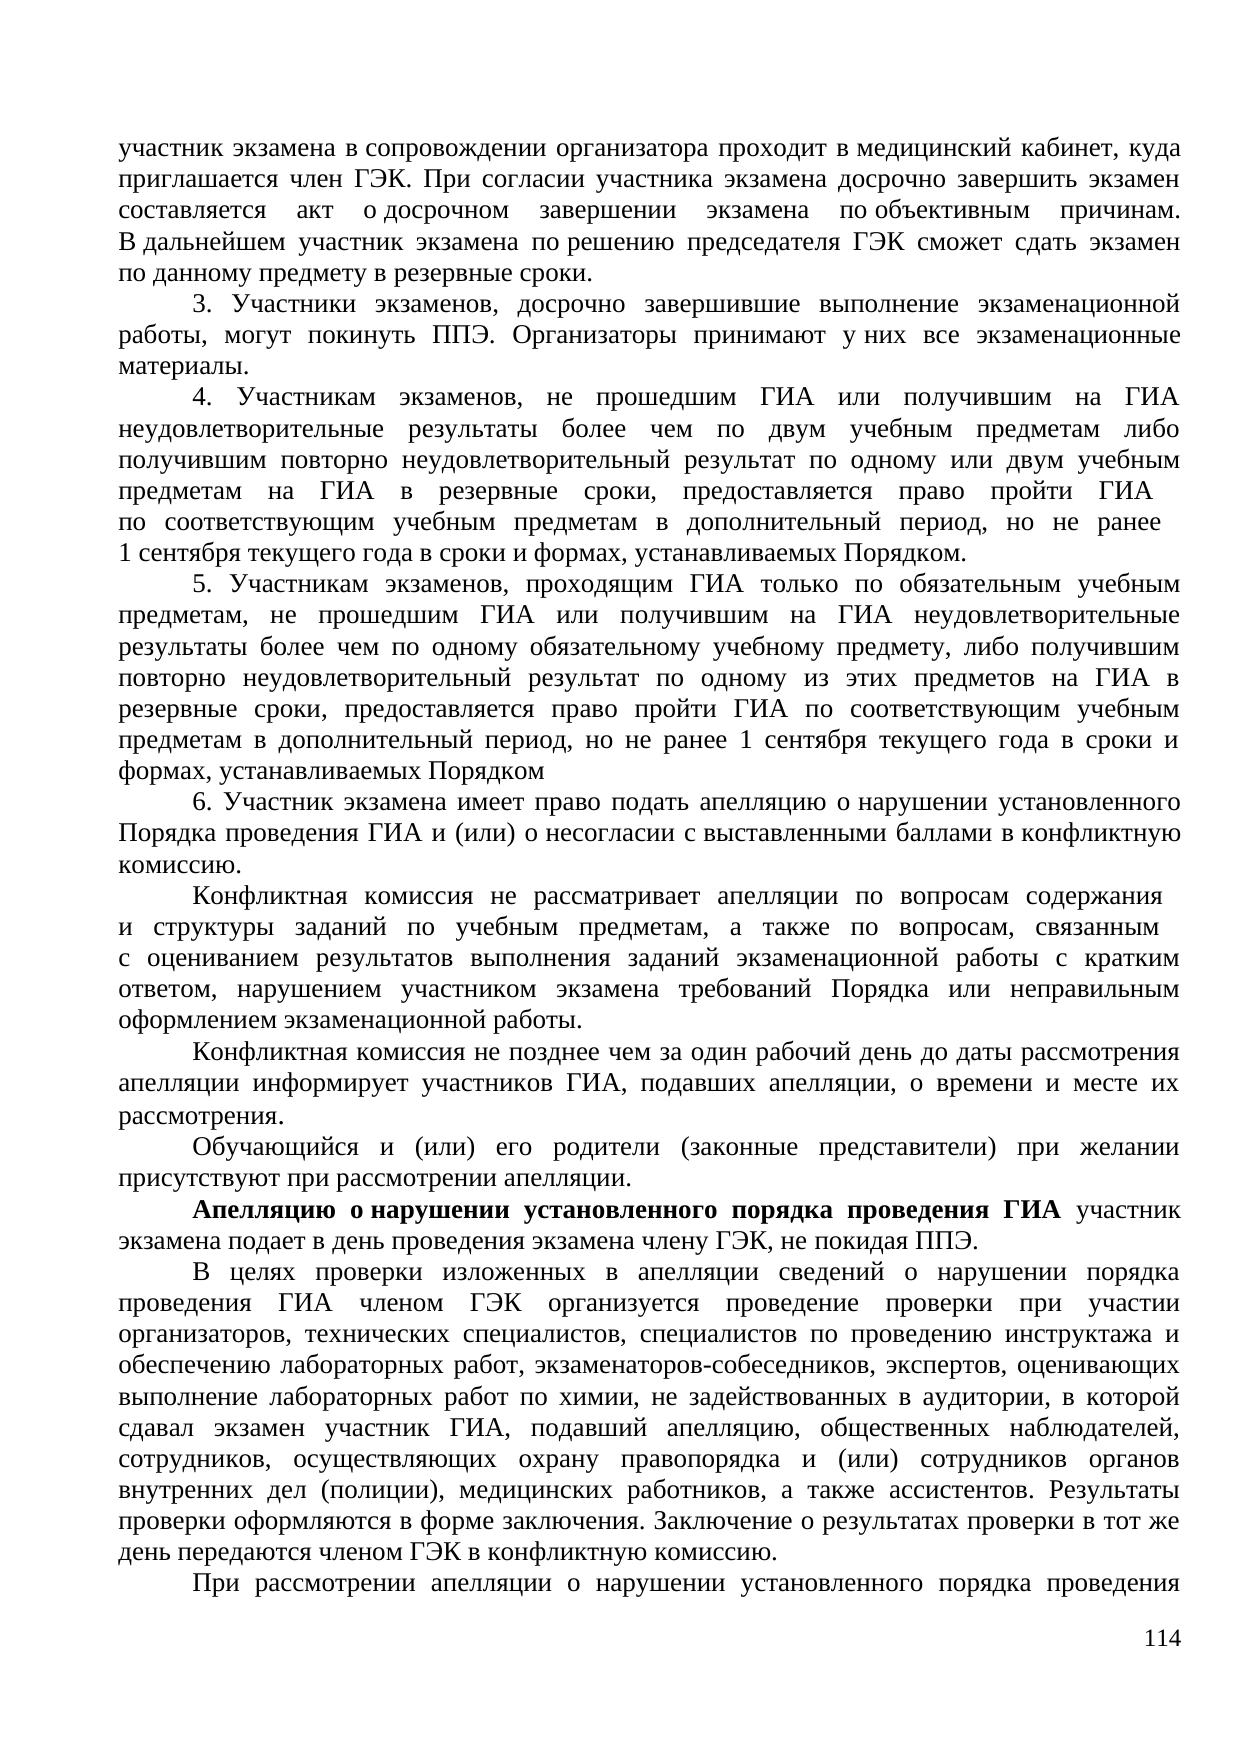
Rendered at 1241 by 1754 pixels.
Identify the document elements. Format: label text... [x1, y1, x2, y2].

text Обучающийся и (или) его родители (законные представители) при желании присутствуют при рассмотрении апелляции. [118, 1130, 1181, 1193]
text Апелляцию о нарушении установленного порядка проведения ГИА участник экзамена подает в день проведения экзамена члену ГЭК, не покидая ППЭ. [118, 1193, 1181, 1255]
text 3. Участники экзаменов, досрочно завершившие выполнение экзаменационной работы, могут покинуть ППЭ. Организаторы принимают у них все экзаменационные материалы. [118, 287, 1181, 381]
text 5. Участникам экзаменов, проходящим ГИА только по обязательным учебным предметам, не прошедшим ГИА или получившим на ГИА неудовлетворительные результаты более чем по одному обязательному учебному предмету, либо получившим повторно неудовлетворительный результат по одному из этих предметов на ГИА в резервные сроки, предоставляется право пройти ГИА по соответствующим учебным предметам в дополнительный период, но не ранее 1 сентября текущего года в сроки и формах, устанавливаемых Порядком [118, 567, 1181, 785]
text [118, 1566, 1181, 1598]
text Конфликтная комиссия не рассматривает апелляции по вопросам содержания и структуры заданий по учебным предметам, а также по вопросам, связанным с оцениванием результатов выполнения заданий экзаменационной работы с кратким ответом, нарушением участником экзамена требований Порядка или неправильным оформлением экзаменационной работы. [118, 879, 1181, 1034]
text Конфликтная комиссия не позднее чем за один рабочий день до даты рассмотрения апелляции информирует участников ГИА, подавших апелляции, о времени и месте их рассмотрения. [118, 1034, 1181, 1130]
text 6. Участник экзамена имеет право подать апелляцию о нарушении установленного Порядка проведения ГИА и (или) о несогласии с выставленными баллами в конфликтную комиссию. [118, 785, 1181, 879]
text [118, 131, 1181, 287]
text 4. Участникам экзаменов, не прошедшим ГИА или получившим на ГИА неудовлетворительные результаты более чем по двум учебным предметам либо получившим повторно неудовлетворительный результат по одному или двум учебным предметам на ГИА в резервные сроки, предоставляется право пройти ГИА по соответствующим учебным предметам в дополнительный период, но не ранее 1 сентября текущего года в сроки и формах, устанавливаемых Порядком. [118, 381, 1181, 567]
text В целях проверки изложенных в апелляции сведений о нарушении порядка проведения ГИА членом ГЭК организуется проведение проверки при участии организаторов, технических специалистов, специалистов по проведению инструктажа и обеспечению лабораторных работ, экзаменаторов-собеседников, экспертов, оценивающих выполнение лабораторных работ по химии, не задействованных в аудитории, в которой сдавал экзамен участник ГИА, подавший апелляцию, общественных наблюдателей, сотрудников, осуществляющих охрану правопорядка и (или) сотрудников органов внутренних дел (полиции), медицинских работников, а также ассистентов. Результаты проверки оформляются в форме заключения. Заключение о результатах проверки в тот же день передаются членом ГЭК в конфликтную комиссию. [118, 1255, 1181, 1566]
